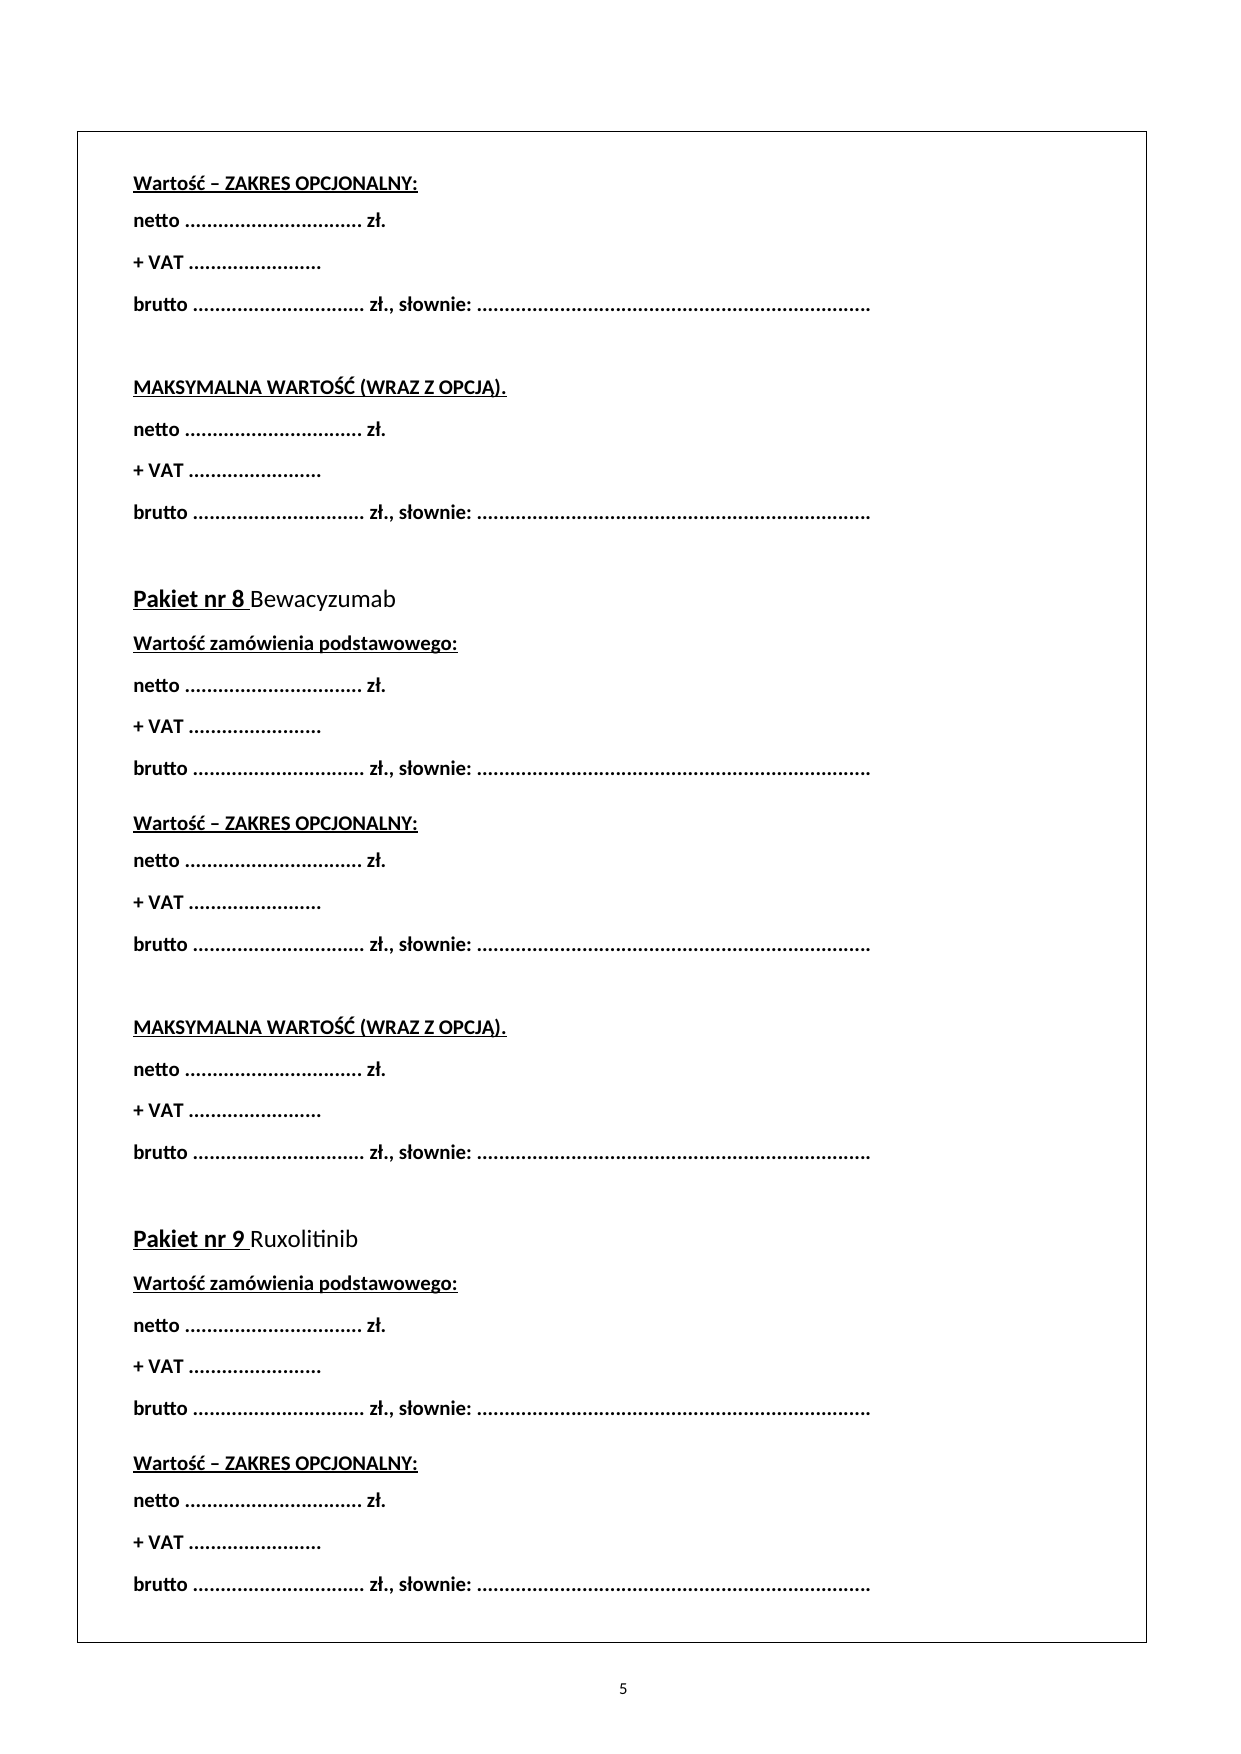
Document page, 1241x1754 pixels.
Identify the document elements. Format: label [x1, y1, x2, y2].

table_header [78, 132, 1146, 1642]
